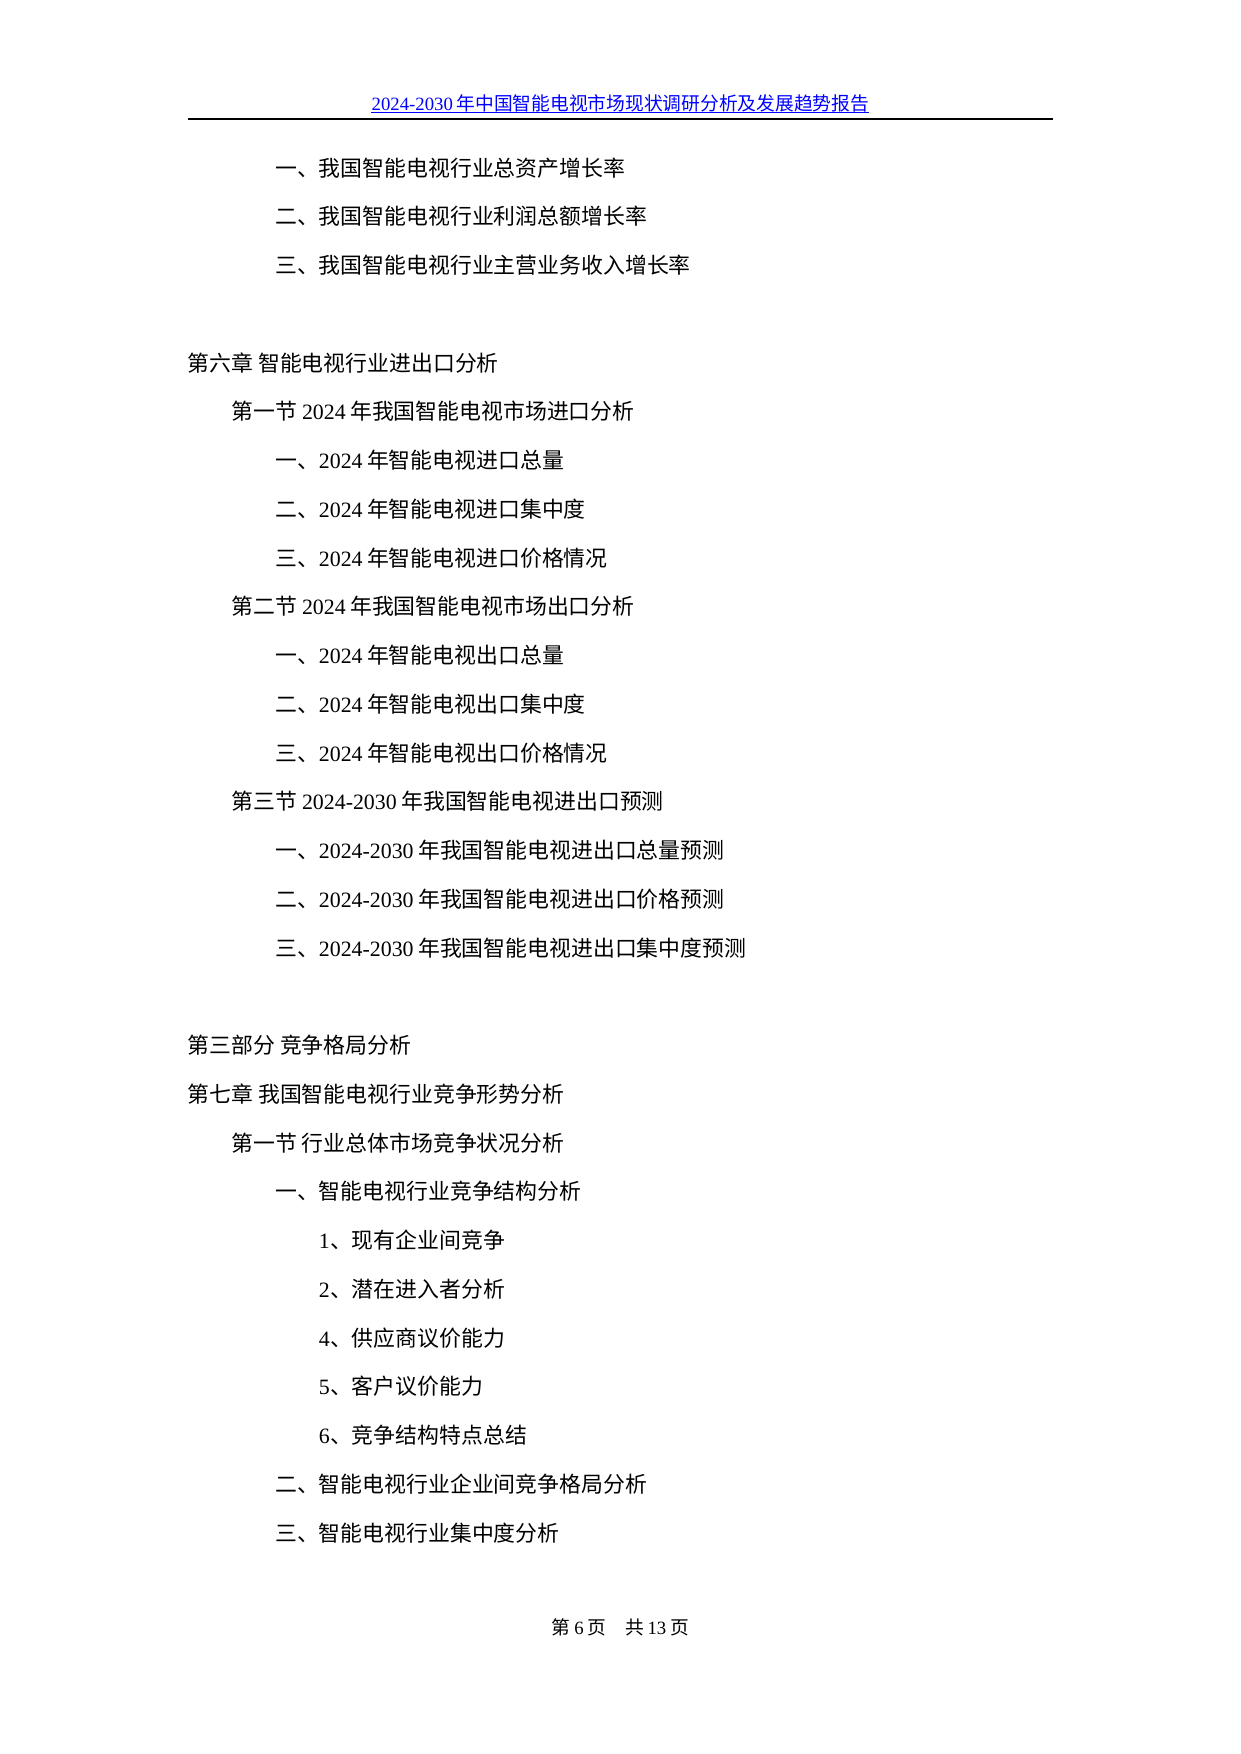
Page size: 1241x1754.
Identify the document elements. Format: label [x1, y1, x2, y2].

text [187, 150, 1053, 1548]
